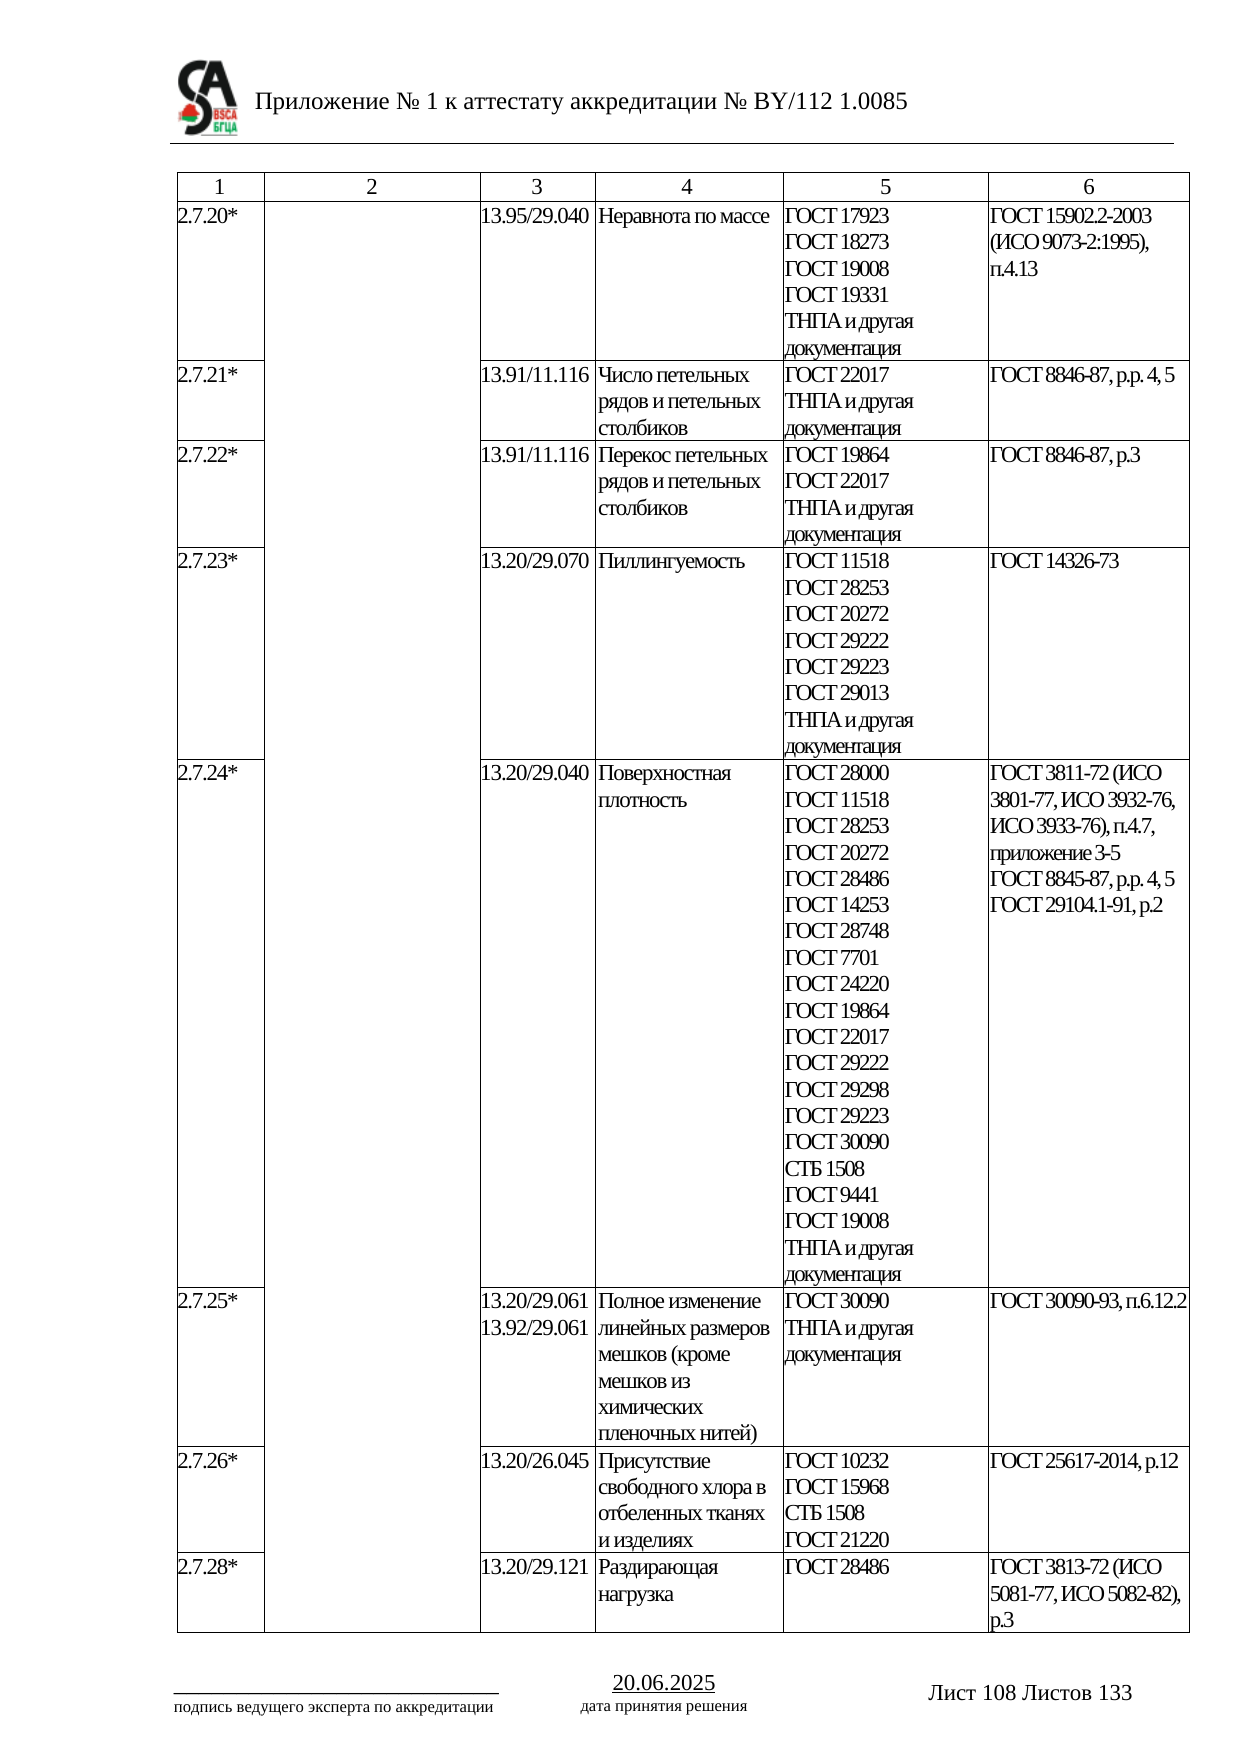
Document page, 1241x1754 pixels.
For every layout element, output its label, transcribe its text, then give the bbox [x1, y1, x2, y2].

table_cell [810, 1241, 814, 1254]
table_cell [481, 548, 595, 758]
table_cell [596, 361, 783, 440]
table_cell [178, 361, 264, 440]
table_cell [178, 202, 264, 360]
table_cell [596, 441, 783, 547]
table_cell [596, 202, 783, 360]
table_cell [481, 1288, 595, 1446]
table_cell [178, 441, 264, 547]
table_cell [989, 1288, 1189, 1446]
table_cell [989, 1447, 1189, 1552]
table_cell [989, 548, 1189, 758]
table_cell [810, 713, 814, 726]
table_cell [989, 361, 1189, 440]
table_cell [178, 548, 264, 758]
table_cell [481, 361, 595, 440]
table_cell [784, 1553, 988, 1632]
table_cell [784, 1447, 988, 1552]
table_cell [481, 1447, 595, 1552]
table_header 1 [178, 173, 264, 201]
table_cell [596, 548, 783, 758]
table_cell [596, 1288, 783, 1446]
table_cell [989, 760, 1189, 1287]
picture [177, 59, 239, 136]
table_header 3 [481, 173, 595, 201]
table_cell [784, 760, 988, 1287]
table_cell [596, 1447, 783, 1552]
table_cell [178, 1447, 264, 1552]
table_header 5 [784, 173, 988, 201]
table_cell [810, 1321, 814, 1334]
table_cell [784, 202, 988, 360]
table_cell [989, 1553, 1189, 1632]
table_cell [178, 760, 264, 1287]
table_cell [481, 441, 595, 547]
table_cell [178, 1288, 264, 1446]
table_header 2 [265, 173, 480, 201]
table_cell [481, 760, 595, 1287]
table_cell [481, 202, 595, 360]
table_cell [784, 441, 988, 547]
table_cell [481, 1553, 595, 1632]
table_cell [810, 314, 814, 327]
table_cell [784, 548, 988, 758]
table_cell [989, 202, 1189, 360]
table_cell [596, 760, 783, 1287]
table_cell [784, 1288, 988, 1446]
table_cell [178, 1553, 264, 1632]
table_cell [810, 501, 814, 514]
table_header 4 [596, 173, 783, 201]
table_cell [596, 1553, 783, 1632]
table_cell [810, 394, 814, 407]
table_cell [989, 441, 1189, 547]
table_header 6 [989, 173, 1189, 201]
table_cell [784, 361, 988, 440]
